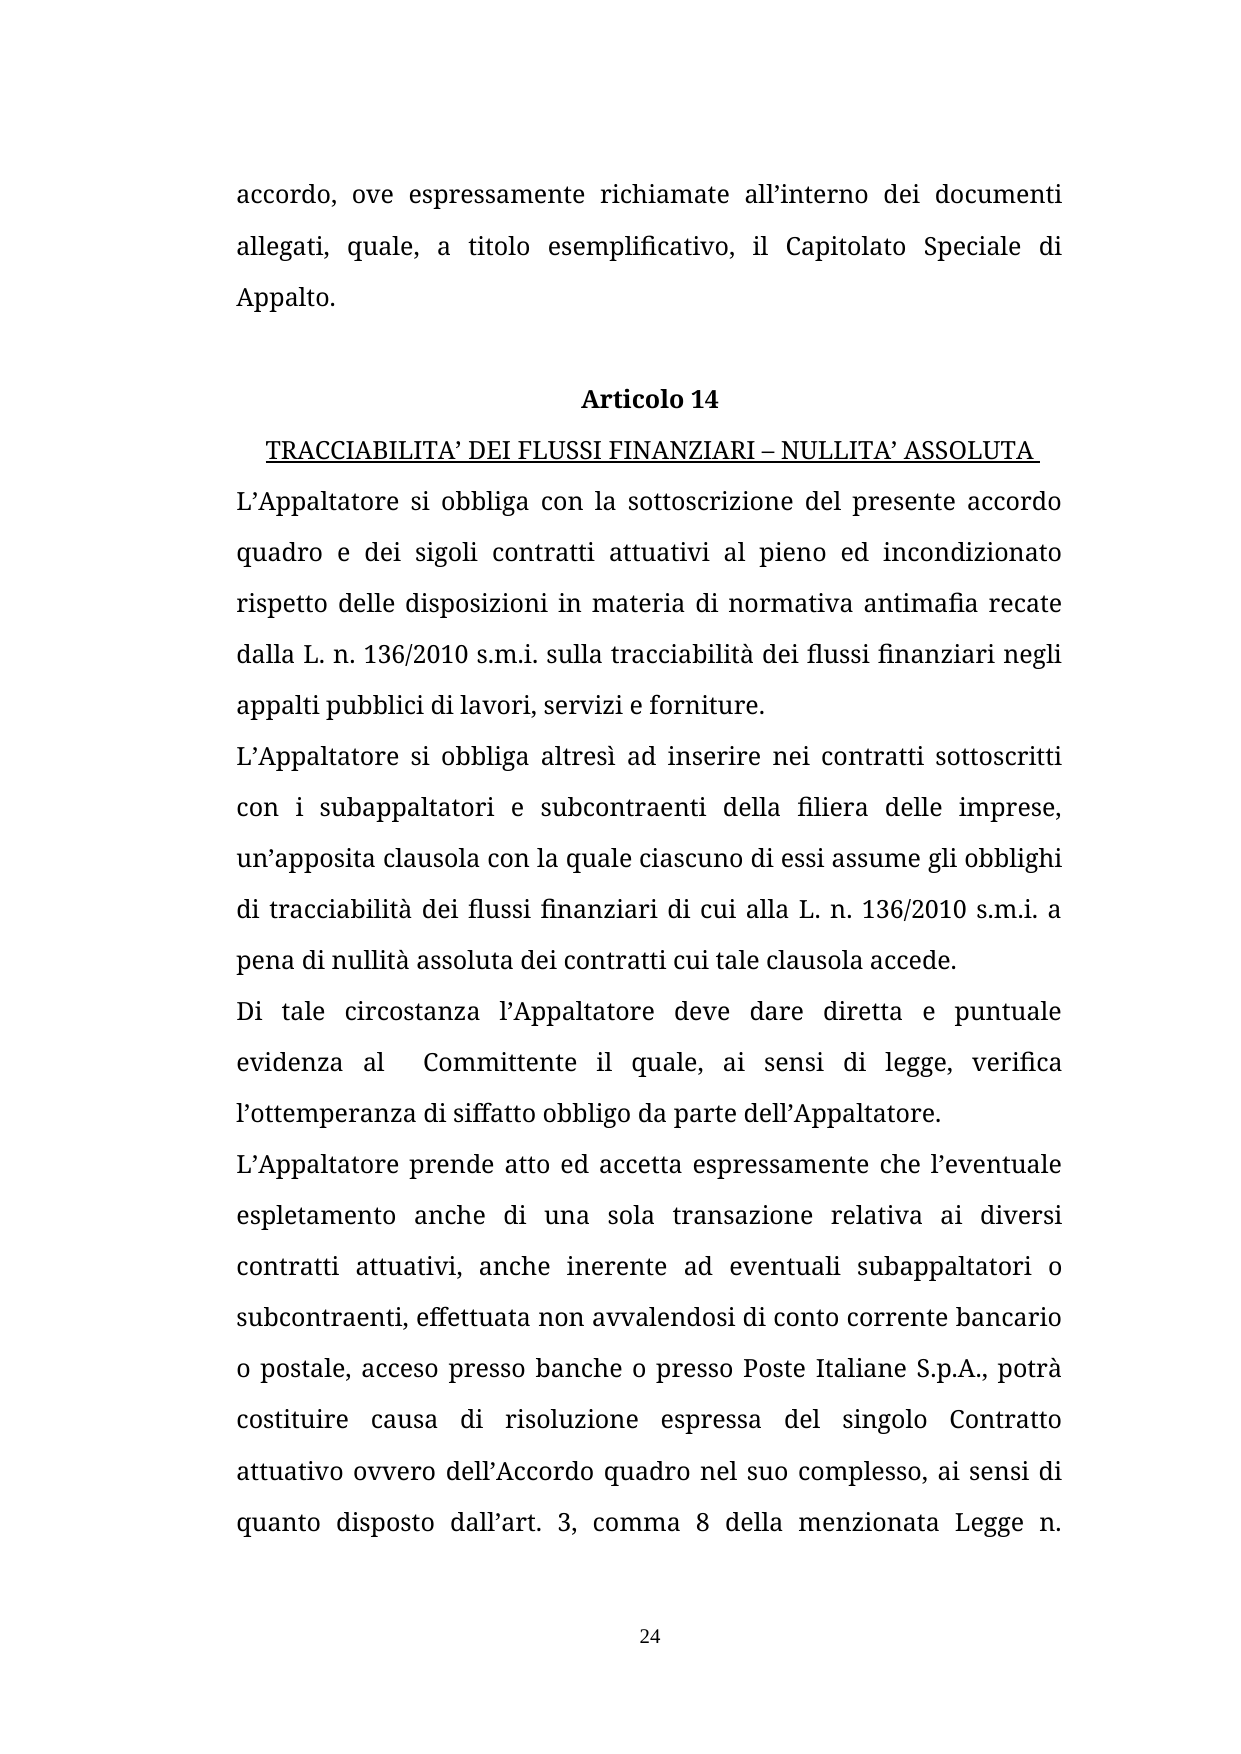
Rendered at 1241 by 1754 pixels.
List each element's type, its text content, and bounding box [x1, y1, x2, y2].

text Articolo 14 [236, 381, 1063, 415]
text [236, 1147, 1063, 1538]
text TRACCIABILITA’ DEI FLUSSI FINANZIARI – NULLITA’ ASSOLUTA [236, 432, 1063, 466]
text L’Appaltatore si obbliga altresì ad inserire nei contratti sottoscritti con i subappaltatori e subcontraenti della filiera delle imprese, un’apposita clausola con la quale ciascuno di essi assume gli obblighi di tracciabilità dei flussi finanziari di cui alla L. n. 136/2010 s.m.i. a pena di nullità assoluta dei contratti cui tale clausola accede. [236, 739, 1063, 977]
text L’Appaltatore si obbliga con la sottoscrizione del presente accordo quadro e dei sigoli contratti attuativi al pieno ed incondizionato rispetto delle disposizioni in materia di normativa antimafia recate dalla L. n. 136/2010 s.m.i. sulla tracciabilità dei flussi finanziari negli appalti pubblici di lavori, servizi e forniture. [236, 483, 1063, 722]
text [236, 177, 1063, 313]
text Di tale circostanza l’Appaltatore deve dare diretta e puntuale evidenza al Committente il quale, ai sensi di legge, verifica l’ottemperanza di siffatto obbligo da parte dell’Appaltatore. [236, 994, 1063, 1130]
